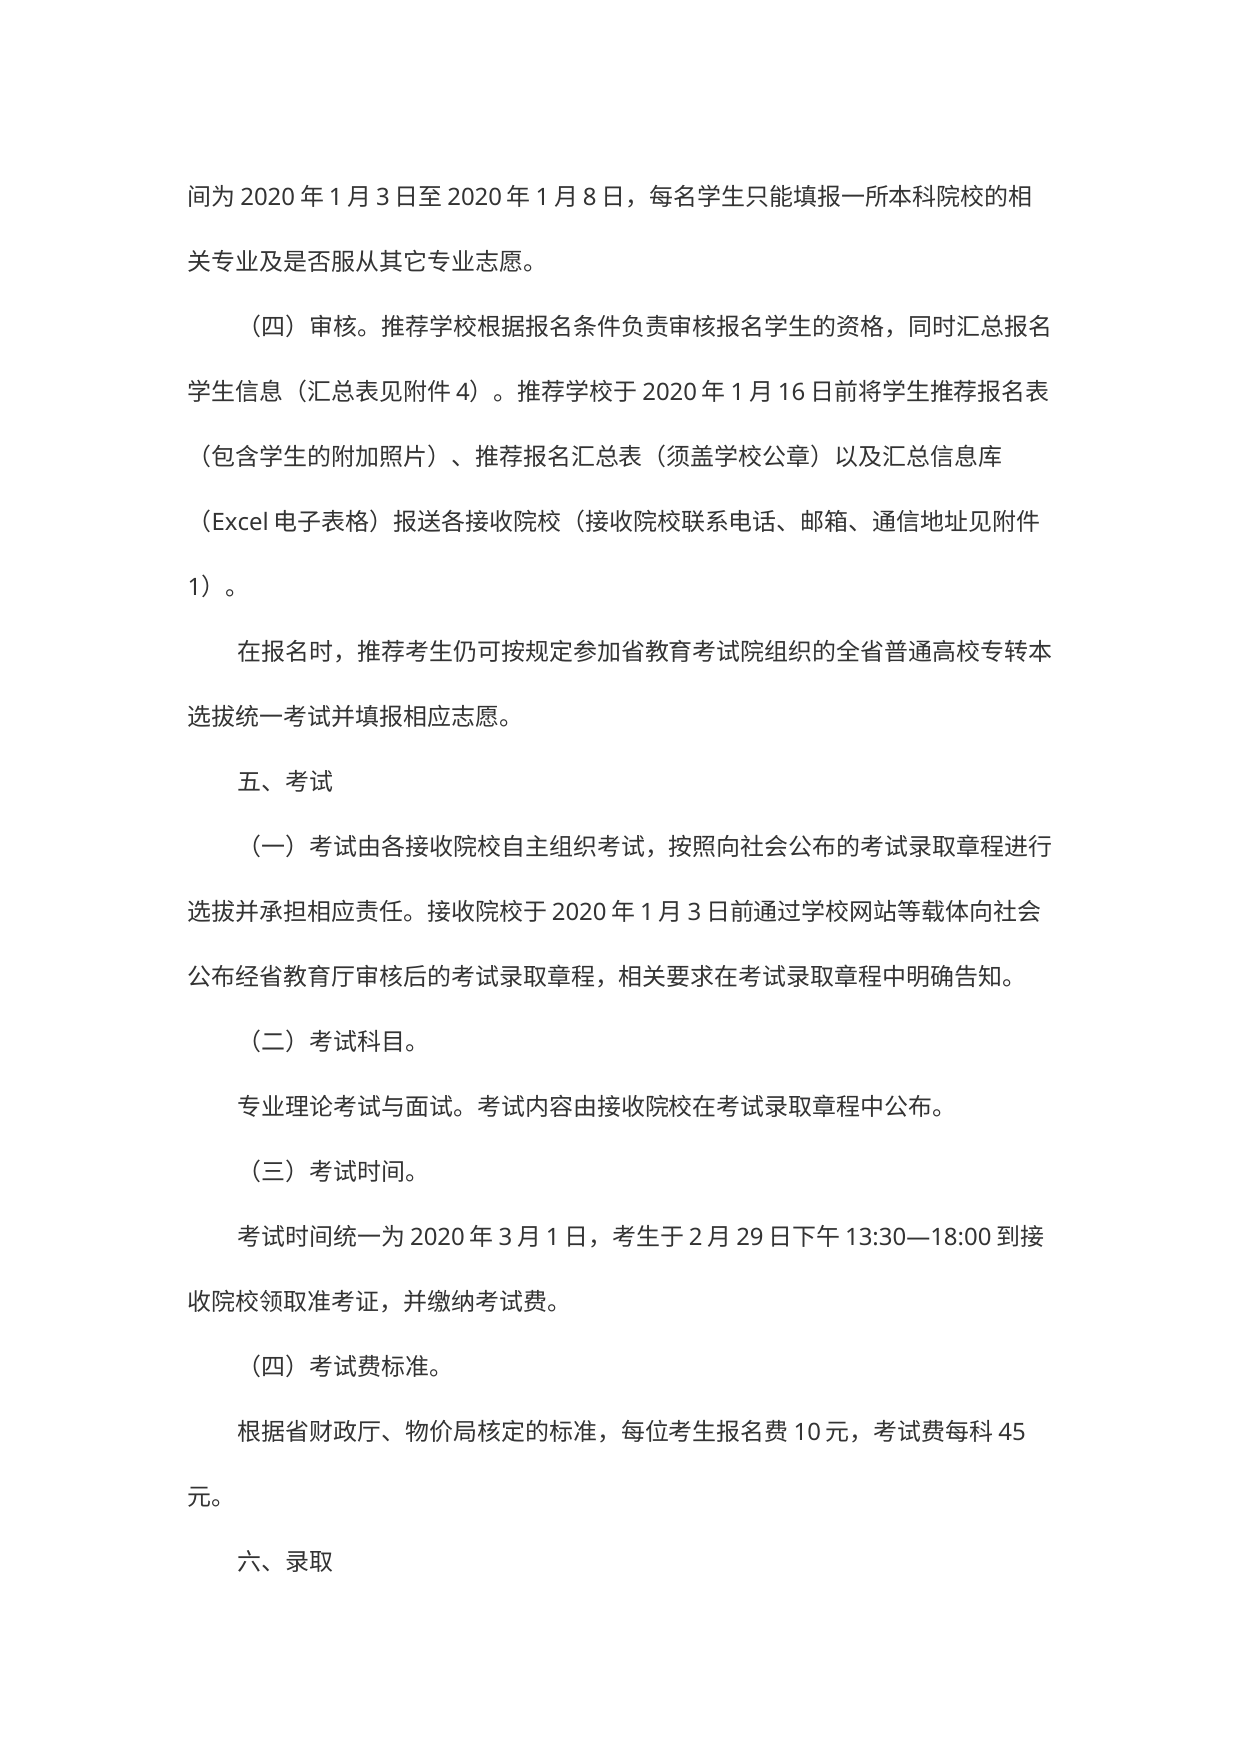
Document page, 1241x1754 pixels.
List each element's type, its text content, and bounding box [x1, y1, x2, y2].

text 考试时间统一为2020年3月1日，考生于2月29日下午13:30—18:00到接收院校领取准考证，并缴纳考试费。 [187, 1202, 1053, 1332]
text （三）考试时间。 [187, 1137, 1053, 1202]
text （四）考试费标准。 [187, 1332, 1053, 1397]
text 五、考试 [187, 747, 1053, 812]
text 根据省财政厅、物价局核定的标准，每位考生报名费10元，考试费每科45元。 [187, 1397, 1053, 1527]
text 在报名时，推荐考生仍可按规定参加省教育考试院组织的全省普通高校专转本选拔统一考试并填报相应志愿。 [187, 617, 1053, 747]
text （二）考试科目。 [187, 1007, 1053, 1072]
text （一）考试由各接收院校自主组织考试，按照向社会公布的考试录取章程进行选拔并承担相应责任。接收院校于2020年1月3日前通过学校网站等载体向社会公布经省教育厅审核后的考试录取章程，相关要求在考试录取章程中明确告知。 [187, 812, 1053, 1007]
text （四）审核。推荐学校根据报名条件负责审核报名学生的资格，同时汇总报名学生信息（汇总表见附件4）。推荐学校于2020年1月16日前将学生推荐报名表（包含学生的附加照片）、推荐报名汇总表（须盖学校公章）以及汇总信息库（Excel电子表格）报送各接收院校（接收院校联系电话、邮箱、通信地址见附件1）。 [187, 292, 1053, 617]
text 专业理论考试与面试。考试内容由接收院校在考试录取章程中公布。 [187, 1072, 1053, 1137]
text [187, 162, 1053, 292]
text 六、录取 [187, 1527, 1053, 1592]
